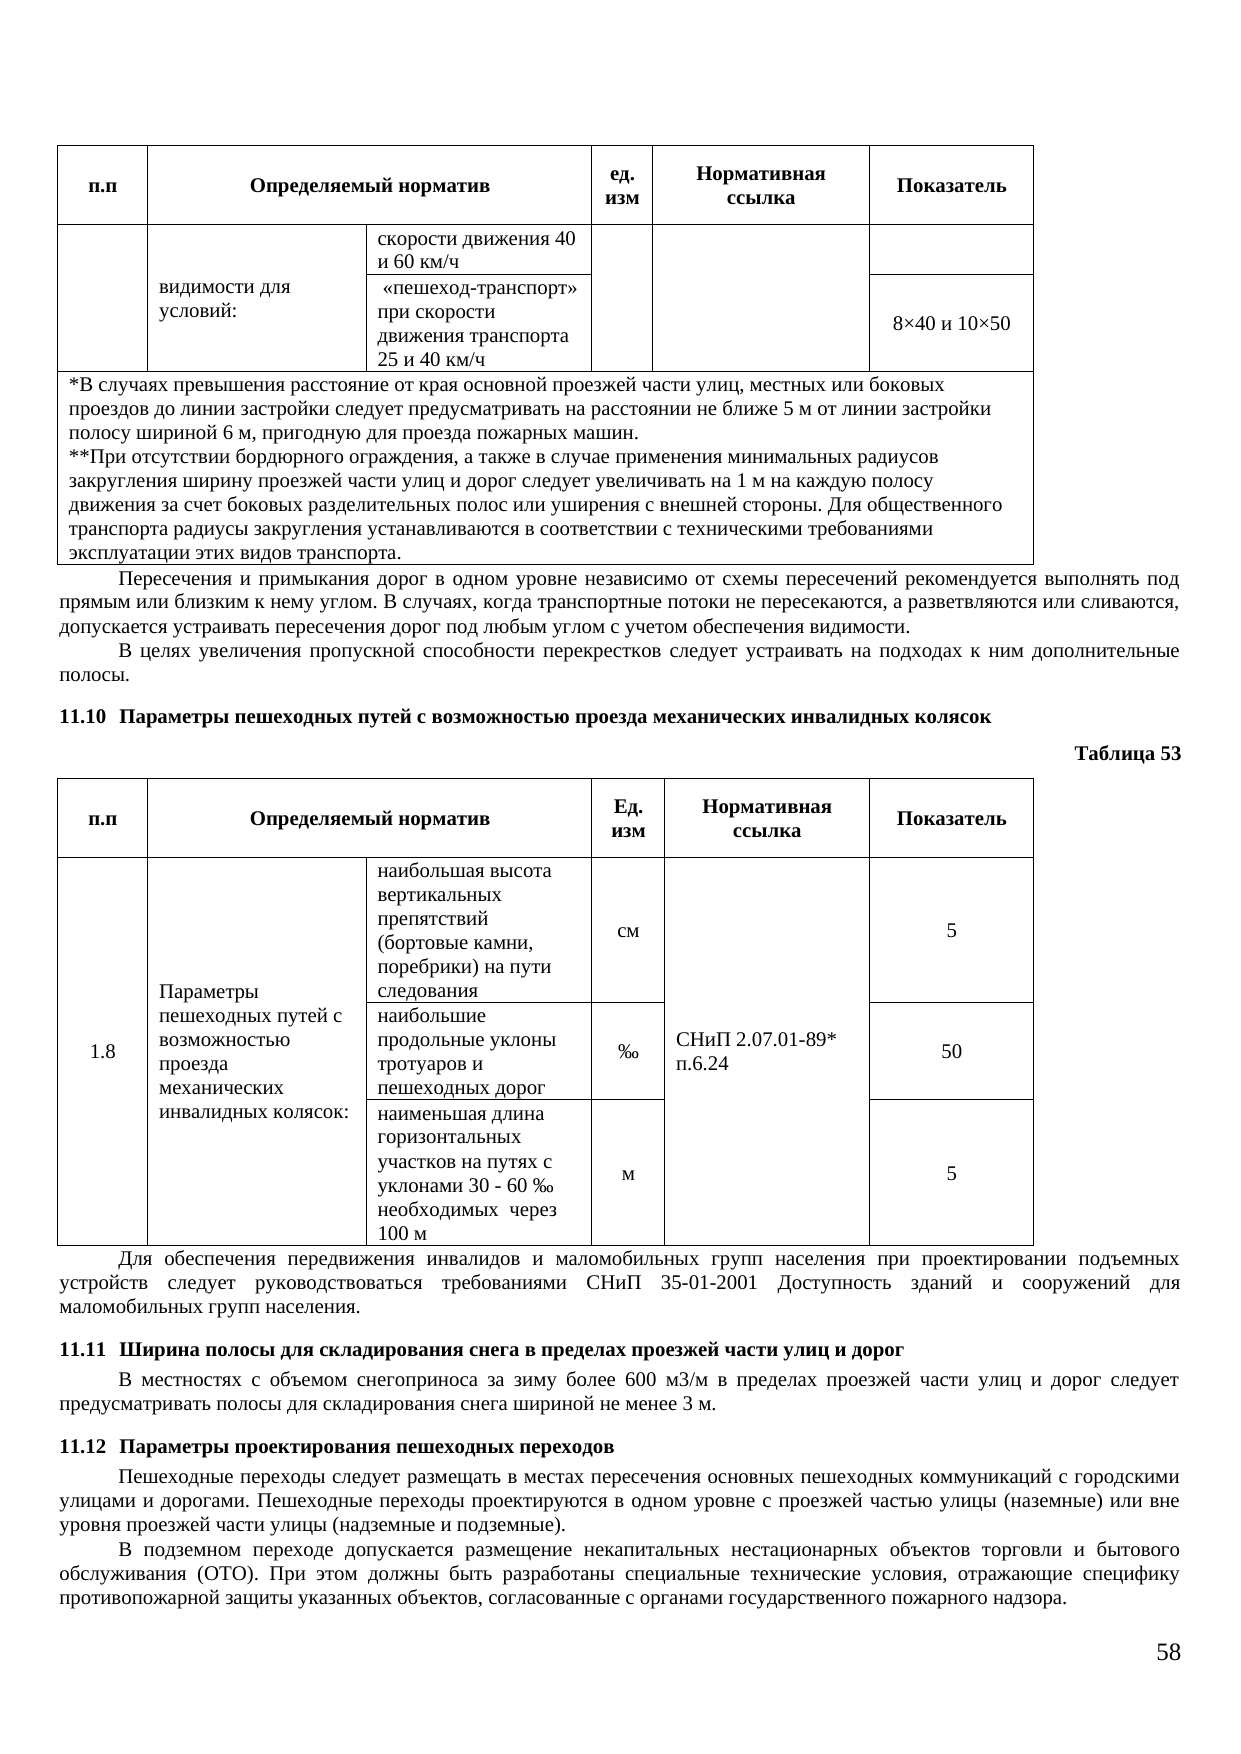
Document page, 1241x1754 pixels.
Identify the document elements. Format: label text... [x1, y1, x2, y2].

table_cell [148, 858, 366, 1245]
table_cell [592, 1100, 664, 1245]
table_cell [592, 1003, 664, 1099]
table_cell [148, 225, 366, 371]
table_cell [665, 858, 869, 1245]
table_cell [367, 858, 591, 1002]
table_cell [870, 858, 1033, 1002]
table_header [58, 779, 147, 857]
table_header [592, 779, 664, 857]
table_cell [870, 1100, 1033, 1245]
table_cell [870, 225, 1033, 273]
subtitle Ширина полосы для складирования снега в пределах проезжей части улиц и дорог [59, 1337, 1181, 1361]
text В подземном переходе допускается размещение некапитальных нестационарных объектов торговли и бытового обслуживания (ОТО). При этом должны быть разработаны специальные технические условия, отражающие специфику противопожарной защиты указанных объектов, согласованные с органами государственного пожарного надзора. [59, 1536, 1181, 1609]
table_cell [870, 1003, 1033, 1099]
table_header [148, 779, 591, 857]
subtitle Параметры пешеходных путей с возможностью проезда механических инвалидных колясок [59, 704, 1181, 728]
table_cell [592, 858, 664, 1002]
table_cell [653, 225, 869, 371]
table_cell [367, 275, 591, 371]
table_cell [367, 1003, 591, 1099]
text В местностях с объемом снегоприноса за зиму более 600 м3/м в пределах проезжей части улиц и дорог следует предусматривать полосы для складирования снега шириной не менее 3 м. [59, 1367, 1181, 1415]
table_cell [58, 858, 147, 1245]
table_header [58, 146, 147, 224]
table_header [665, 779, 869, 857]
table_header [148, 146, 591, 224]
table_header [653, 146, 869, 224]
text Пешеходные переходы следует размещать в местах пересечения основных пешеходных коммуникаций с городскими улицами и дорогами. Пешеходные переходы проектируются в одном уровне с проезжей частью улицы (наземные) или вне уровня проезжей части улицы (надземные и подземные). [59, 1464, 1181, 1536]
text Таблица 53 [59, 741, 1181, 765]
subtitle Параметры проектирования пешеходных переходов [59, 1434, 1181, 1458]
text Для обеспечения передвижения инвалидов и маломобильных групп населения при проектировании подъемных устройств следует руководствоваться требованиями СНиП 35-01-2001 Доступность зданий и сооружений для маломобильных групп населения. [59, 1246, 1181, 1318]
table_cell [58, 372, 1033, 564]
text Пересечения и примыкания дорог в одном уровне независимо от схемы пересечений рекомендуется выполнять под прямым или близким к нему углом. В случаях, когда транспортные потоки не пересекаются, а разветвляются или сливаются, допускается устраивать пересечения дорог под любым углом с учетом обеспечения видимости. [59, 565, 1181, 638]
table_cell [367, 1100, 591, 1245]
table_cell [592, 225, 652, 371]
text В целях увеличения пропускной способности перекрестков следует устраивать на подходах к ним дополнительные полосы. [59, 638, 1181, 686]
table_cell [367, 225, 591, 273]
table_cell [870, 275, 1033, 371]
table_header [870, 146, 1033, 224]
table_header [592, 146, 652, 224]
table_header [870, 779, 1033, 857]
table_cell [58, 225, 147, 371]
